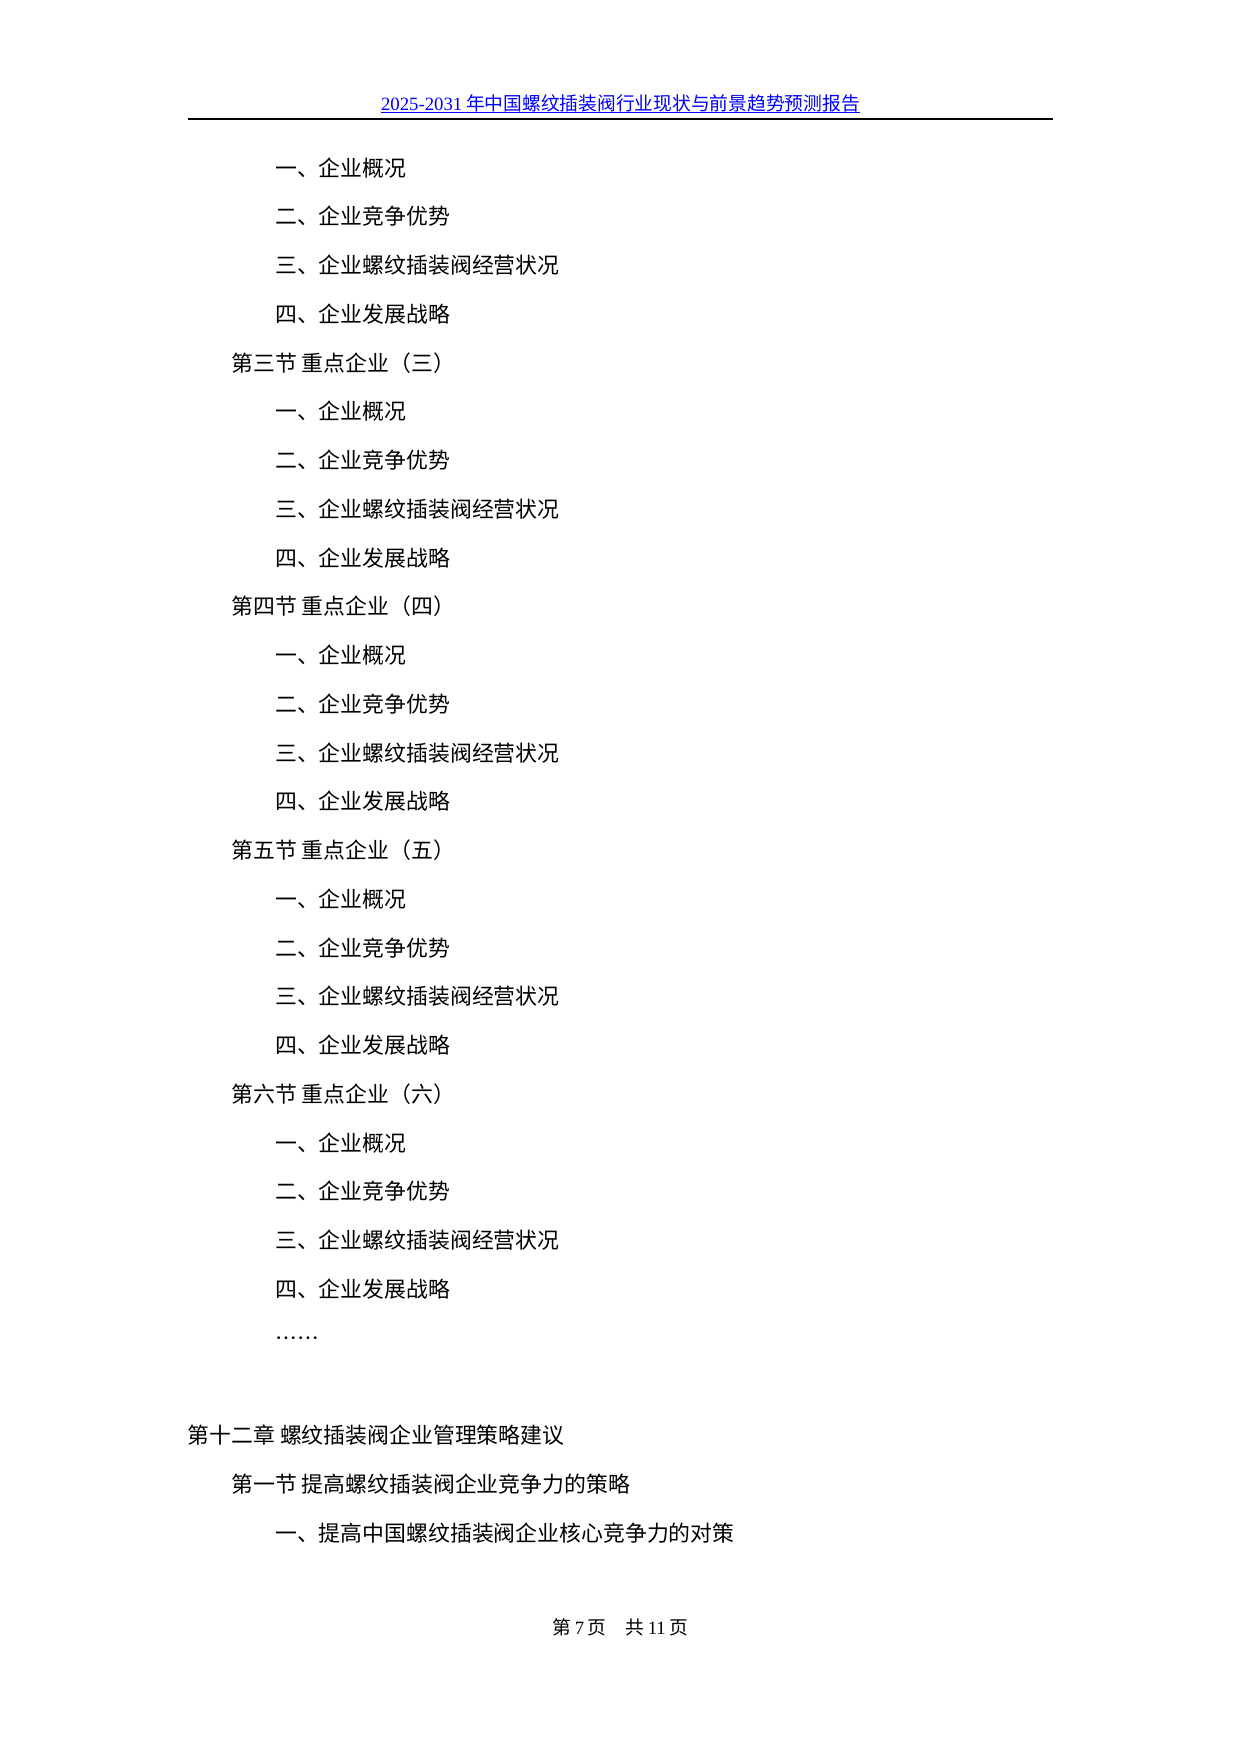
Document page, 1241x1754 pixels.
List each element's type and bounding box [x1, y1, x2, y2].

text [187, 150, 1053, 1548]
